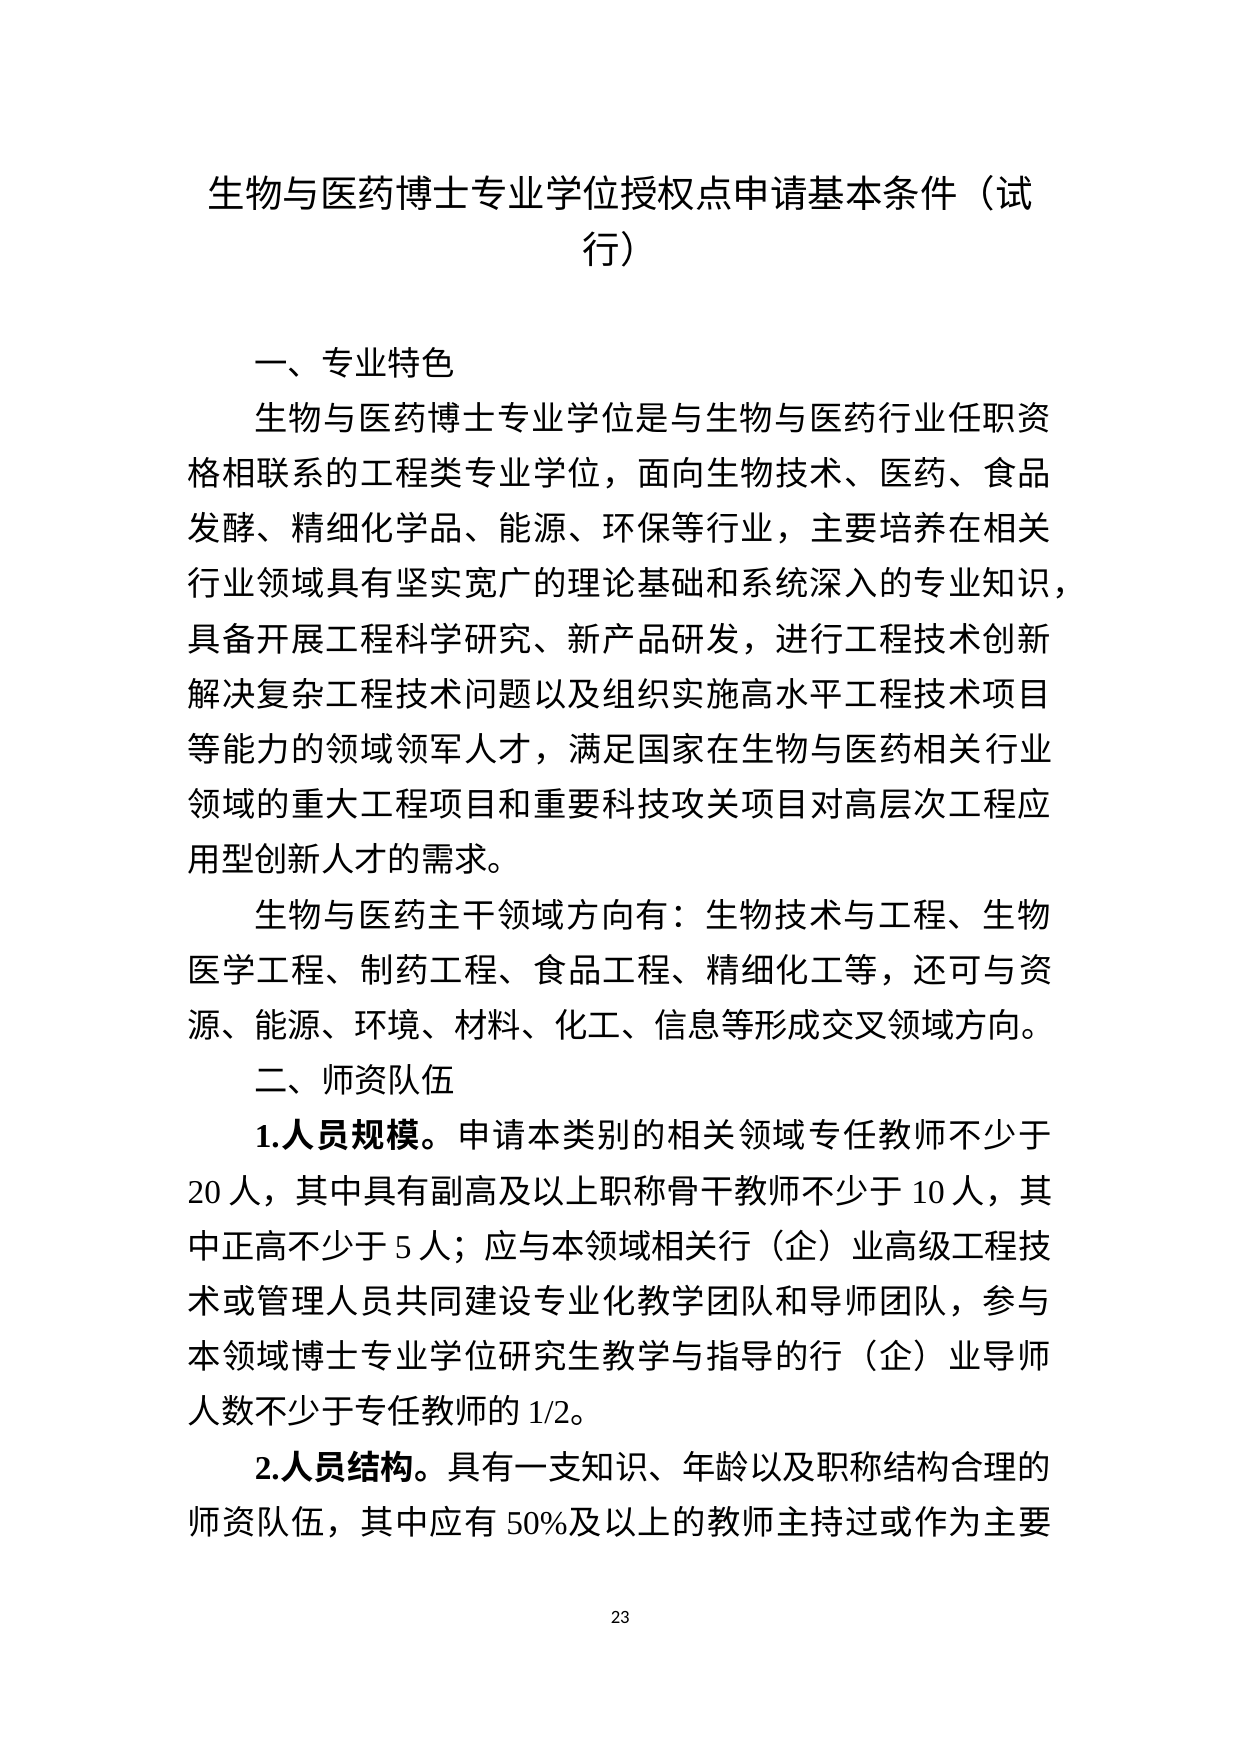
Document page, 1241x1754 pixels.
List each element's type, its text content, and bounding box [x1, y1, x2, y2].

text 二、师资队伍 [187, 1048, 1053, 1104]
text 1.人员规模。申请本类别的相关领域专任教师不少于20人，其中具有副高及以上职称骨干教师不少于10人，其中正高不少于5人；应与本领域相关行（企）业高级工程技术或管理人员共同建设专业化教学团队和导师团队，参与本领域博士专业学位研究生教学与指导的行（企）业导师人数不少于专任教师的1/2。 [187, 1104, 1053, 1435]
text 生物与医药博士专业学位授权点申请基本条件（试行） [187, 162, 1053, 274]
text 生物与医药博士专业学位是与生物与医药行业任职资格相联系的工程类专业学位，面向生物技术、医药、食品、发酵、精细化学品、能源、环保等行业，主要培养在相关行业领域具有坚实宽广的理论基础和系统深入的专业知识，具备开展工程科学研究、新产品研发，进行工程技术创新、解决复杂工程技术问题以及组织实施高水平工程技术项目等能力的领域领军人才，满足国家在生物与医药相关行业领域的重大工程项目和重要科技攻关项目对高层次工程应用型创新人才的需求。 [187, 386, 1053, 883]
text 生物与医药主干领域方向有：生物技术与工程、生物医学工程、制药工程、食品工程、精细化工等，还可与资源、能源、环境、材料、化工、信息等形成交叉领域方向。 [187, 883, 1053, 1048]
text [187, 1435, 1053, 1545]
text 一、专业特色 [187, 331, 1053, 386]
